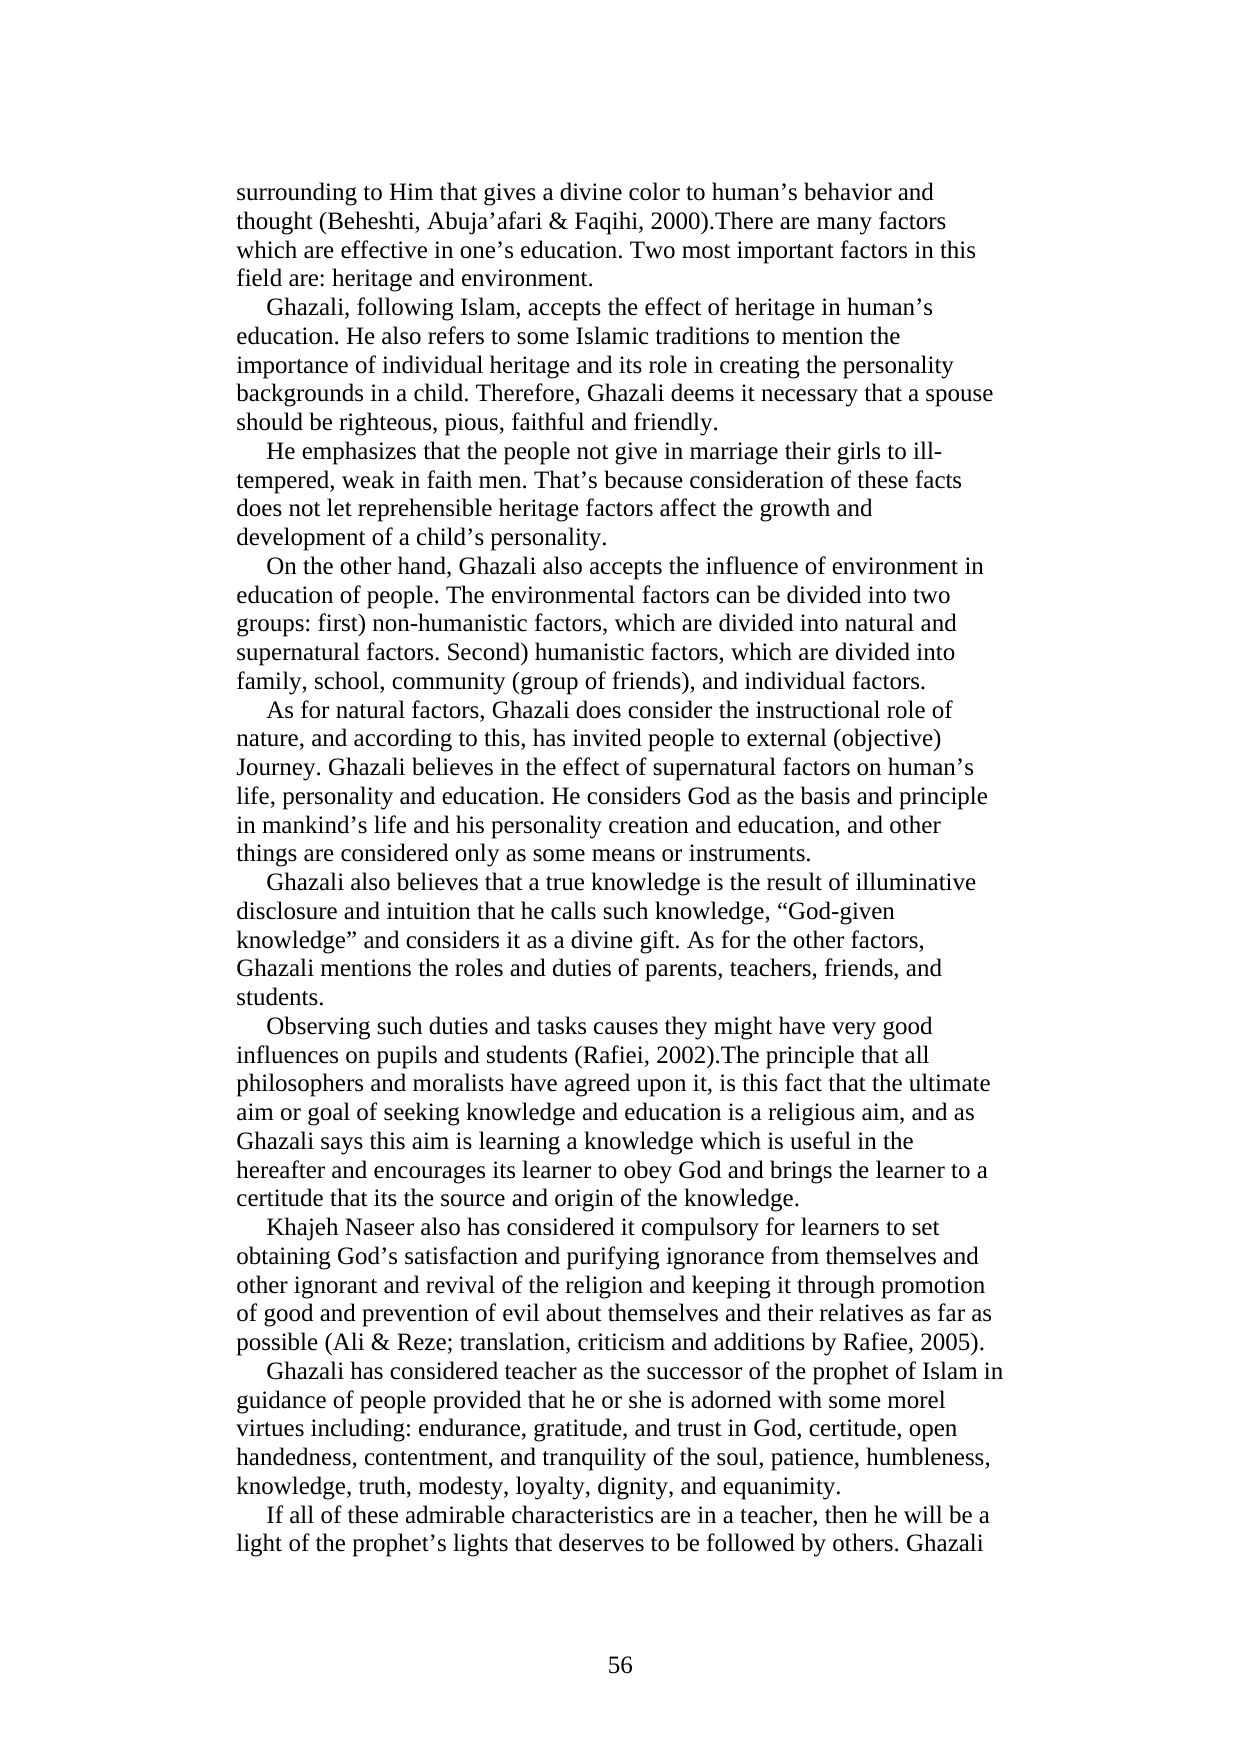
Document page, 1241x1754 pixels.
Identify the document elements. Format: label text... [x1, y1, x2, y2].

text Ghazali, following Islam, accepts the effect of heritage in human’s education. He also refers to some Islamic traditions to mention the importance of individual heritage and its role in creating the personality backgrounds in a child. Therefore, Ghazali deems it necessary that a spouse should be righteous, pious, faithful and friendly. [236, 292, 1004, 436]
text On the other hand, Ghazali also accepts the influence of environment in education of people. The environmental factors can be divided into two groups: first) non-humanistic factors, which are divided into natural and supernatural factors. Second) humanistic factors, which are divided into family, school, community (group of friends), and individual factors. [236, 551, 1004, 695]
text Ghazali also believes that a true knowledge is the result of illuminative disclosure and intuition that he calls such knowledge, “God-given knowledge” and considers it as a divine gift. As for the other factors, Ghazali mentions the roles and duties of parents, teachers, friends, and students. [236, 867, 1004, 1011]
text He emphasizes that the people not give in marriage their girls to ill-tempered, weak in faith men. That’s because consideration of these facts does not let reprehensible heritage factors affect the growth and development of a child’s personality. [236, 436, 1004, 551]
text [236, 177, 1004, 292]
text Khajeh Naseer also has considered it compulsory for learners to set obtaining God’s satisfaction and purifying ignorance from themselves and other ignorant and revival of the religion and keeping it through promotion of good and prevention of evil about themselves and their relatives as far as possible (Ali & Reze; translation, criticism and additions by Rafiee, 2005). [236, 1212, 1004, 1356]
text Ghazali has considered teacher as the successor of the prophet of Islam in guidance of people provided that he or she is adorned with some morel virtues including: endurance, gratitude, and trust in God, certitude, open handedness, contentment, and tranquility of the soul, patience, humbleness, knowledge, truth, modesty, loyalty, dignity, and equanimity. [236, 1356, 1004, 1500]
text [236, 1500, 1004, 1557]
text Observing such duties and tasks causes they might have very good influences on pupils and students (Rafiei, 2002).The principle that all philosophers and moralists have agreed upon it, is this fact that the ultimate aim or goal of seeking knowledge and education is a religious aim, and as Ghazali says this aim is learning a knowledge which is useful in the hereafter and encourages its learner to obey God and brings the learner to a certitude that its the source and origin of the knowledge. [236, 1011, 1004, 1212]
text As for natural factors, Ghazali does consider the instructional role of nature, and according to this, has invited people to external (objective) Journey. Ghazali believes in the effect of supernatural factors on human’s life, personality and education. He considers God as the basis and principle in mankind’s life and his personality creation and education, and other things are considered only as some means or instruments. [236, 695, 1004, 867]
